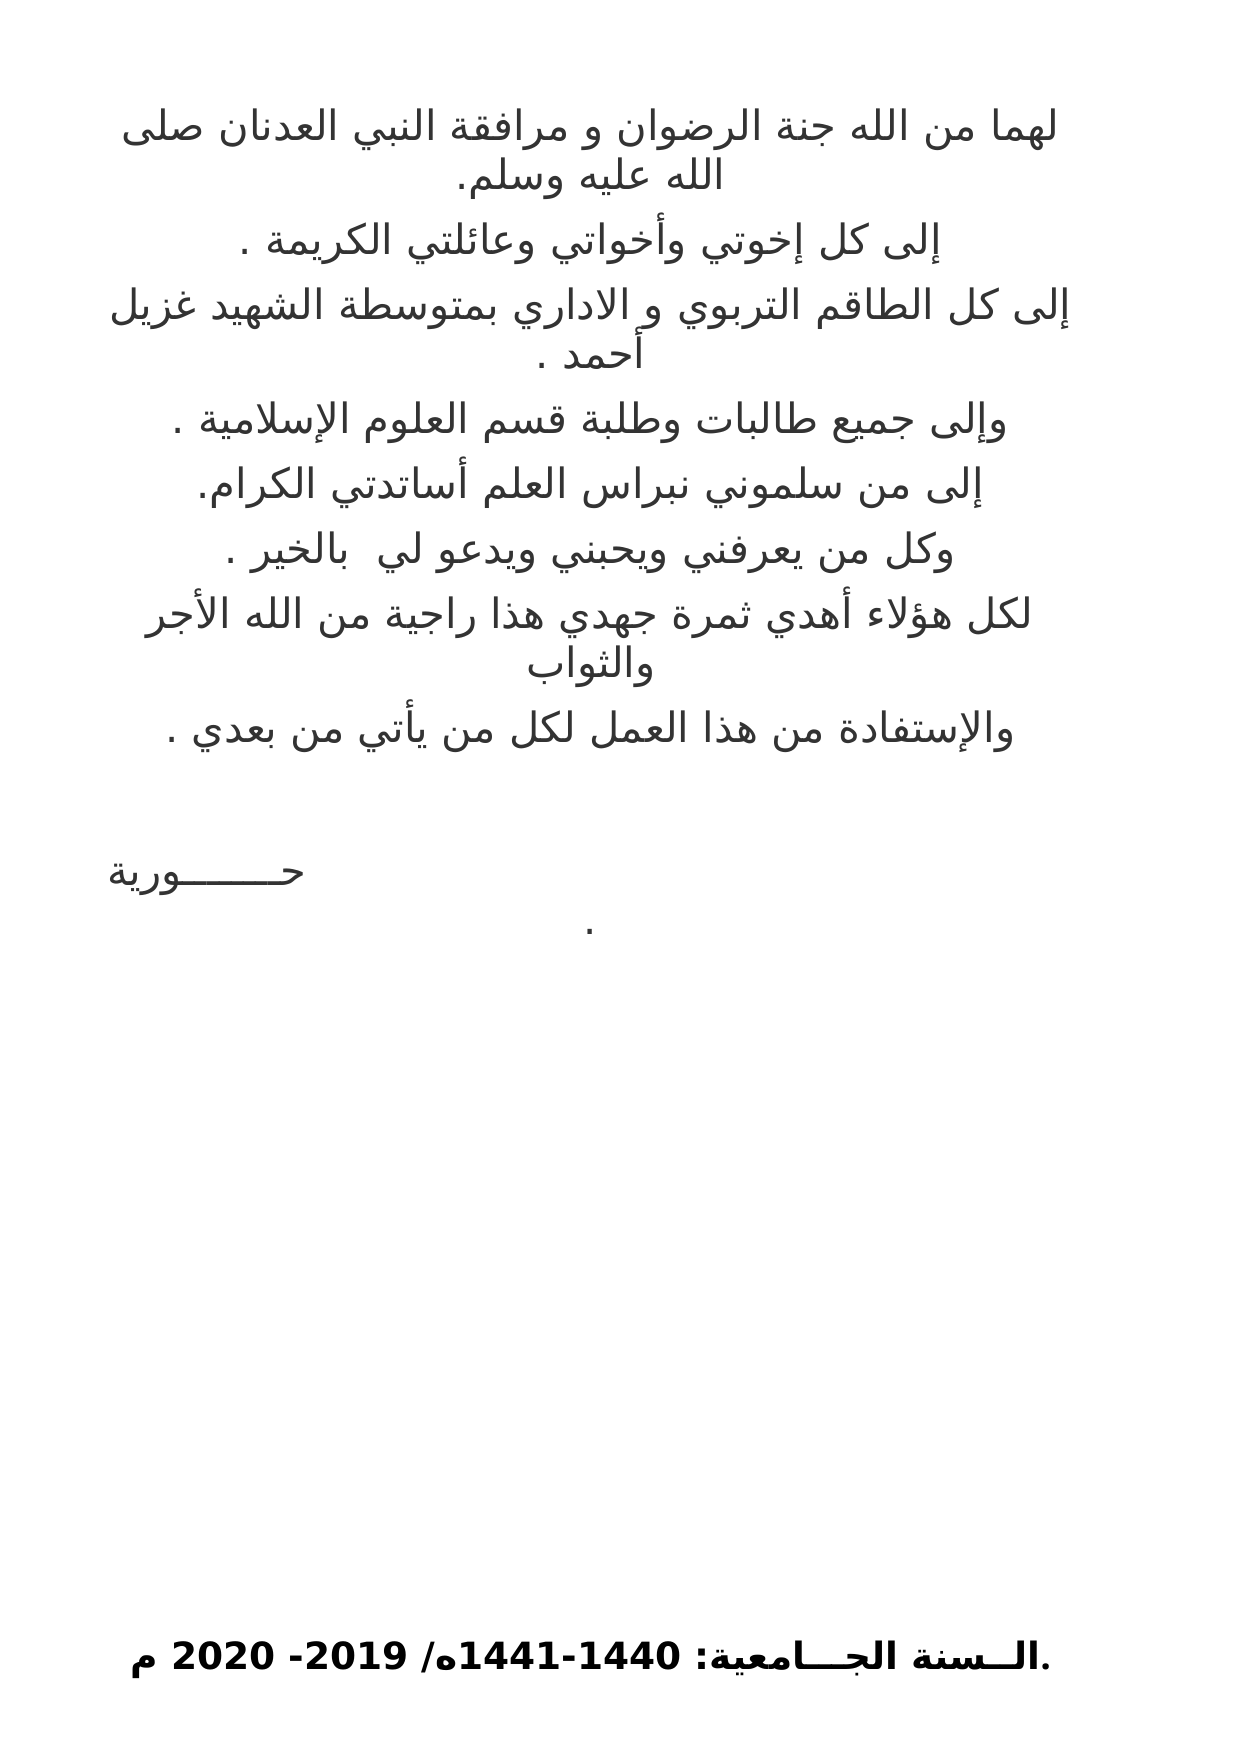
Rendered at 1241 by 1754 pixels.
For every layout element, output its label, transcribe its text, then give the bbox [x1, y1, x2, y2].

text والإستفادة من هذا العمل لكل من يأتي من بعدي . [89, 704, 1092, 752]
text وكل من يعرفني ويحبني ويدعو لي بالخير . [89, 525, 1092, 573]
text إلى من سلموني نبراس العلم أساتدتي الكرام. [89, 460, 1092, 508]
text لهما من الله جنة الرضوان و مرافقة النبي العدنان صلى الله عليه وسلم. [89, 102, 1092, 199]
text حــــــــورية . [89, 847, 1092, 944]
text وإلى جميع طالبات وطلبة قسم العلوم الإسلامية . [89, 394, 1092, 443]
text إلى كل الطاقم التربوي و الاداري بمتوسطة الشهيد غزيل أحمد . [89, 281, 1092, 378]
text إلى كل إخوتي وأخواتي وعائلتي الكريمة . [89, 216, 1092, 264]
text لكل هؤلاء أهدي ثمرة جهدي هذا راجية من الله الأجر والثواب [89, 590, 1092, 687]
